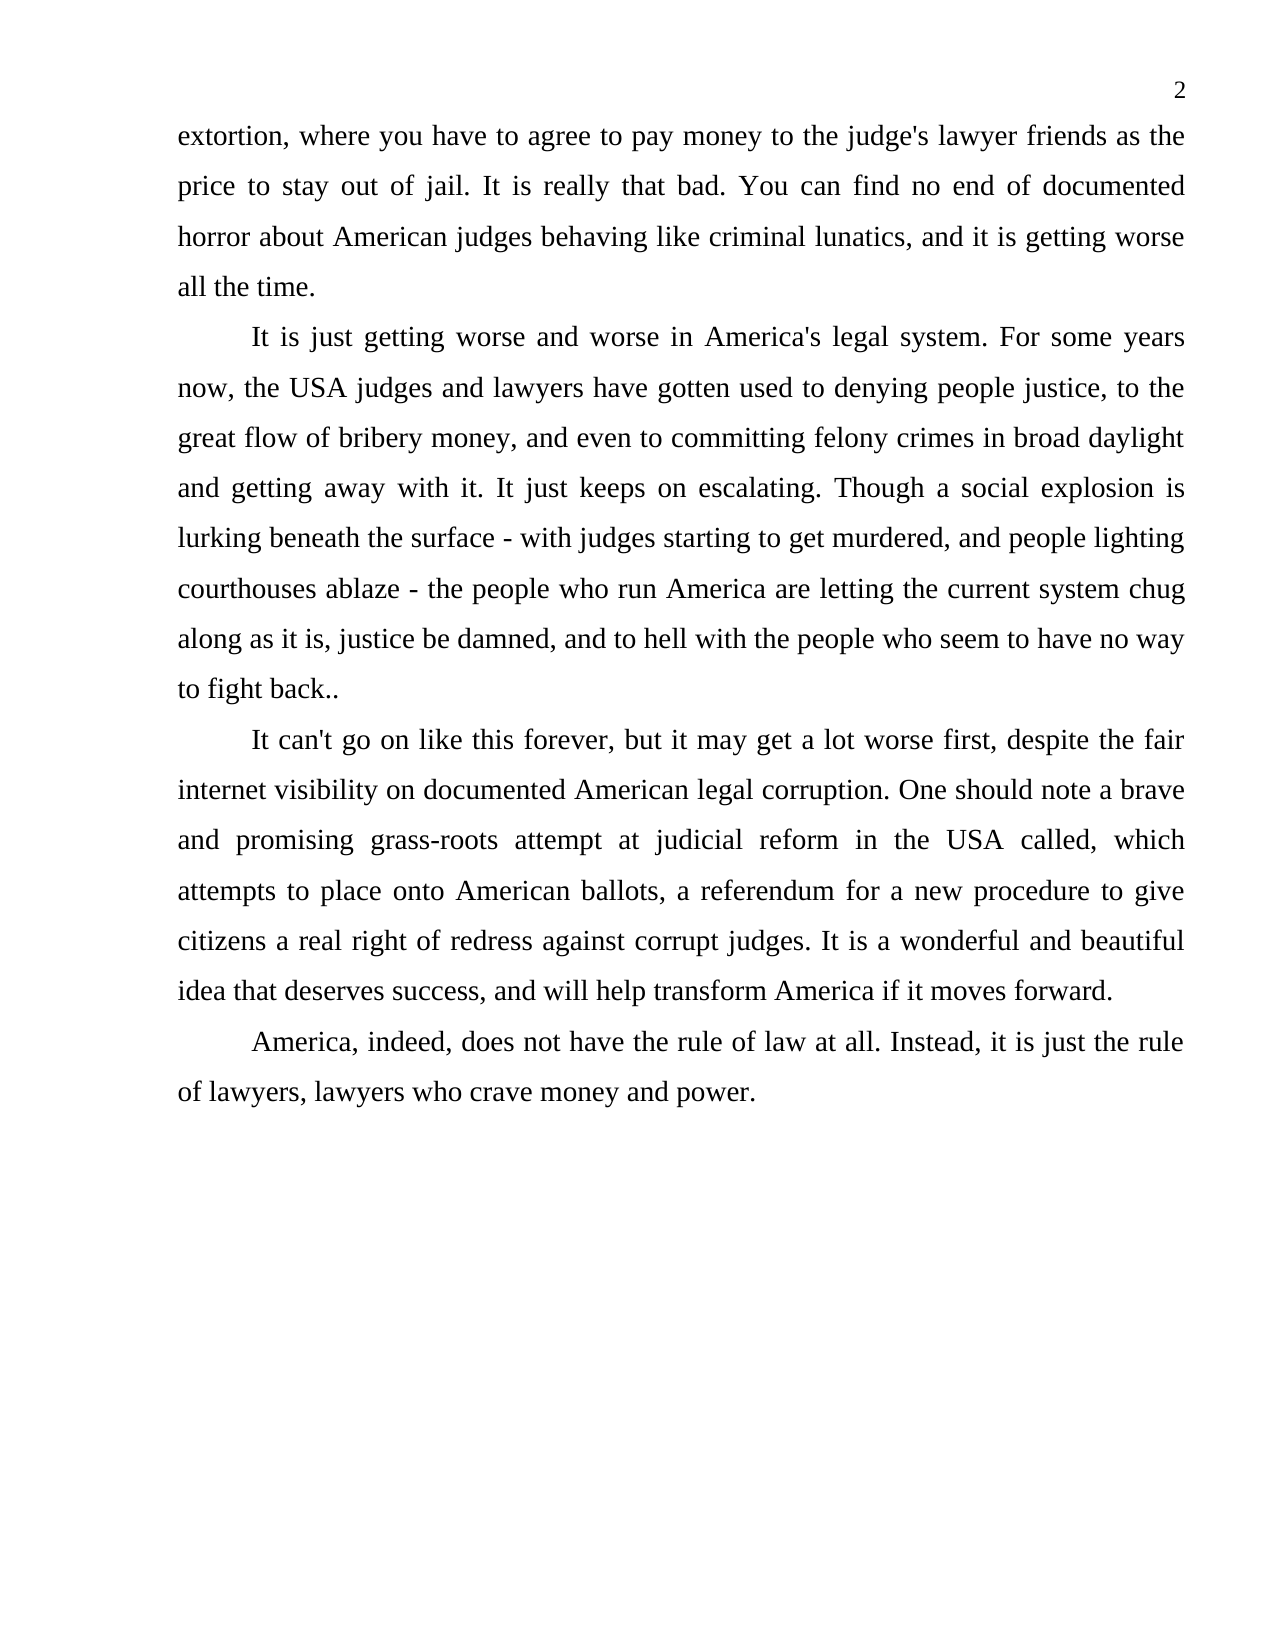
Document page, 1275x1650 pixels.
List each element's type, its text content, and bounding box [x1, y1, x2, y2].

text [177, 118, 1186, 303]
text It can't go on like this forever, but it may get a lot worse first, despite the fair internet visibility on documented American legal corruption. One should note a brave and promising grass-roots attempt at judicial reform in the called, which attempts to place onto American ballots, a referendum for a new procedure to give citizens a real right of redress against corrupt judges. It is a wonderful and beautiful idea that deserves success, and will help transform if it moves forward. [177, 722, 1186, 1007]
text , indeed, does not have the rule of law at all. Instead, it is just the rule of lawyers, lawyers who crave money and power. [177, 1024, 1186, 1108]
text It is just getting worse and worse in 's legal system. For some years now, the USA judges and lawyers have gotten used to denying people justice, to the great flow of bribery money, and even to committing felony crimes in broad daylight and getting away with it. It just keeps on escalating. Though a social explosion is lurking beneath the surface - with judges starting to get murdered, and people lighting courthouses ablaze - the people who run America are letting the current system chug along as it is, justice be damned, and to hell with the people who seem to have no way to fight back.. [177, 319, 1186, 705]
